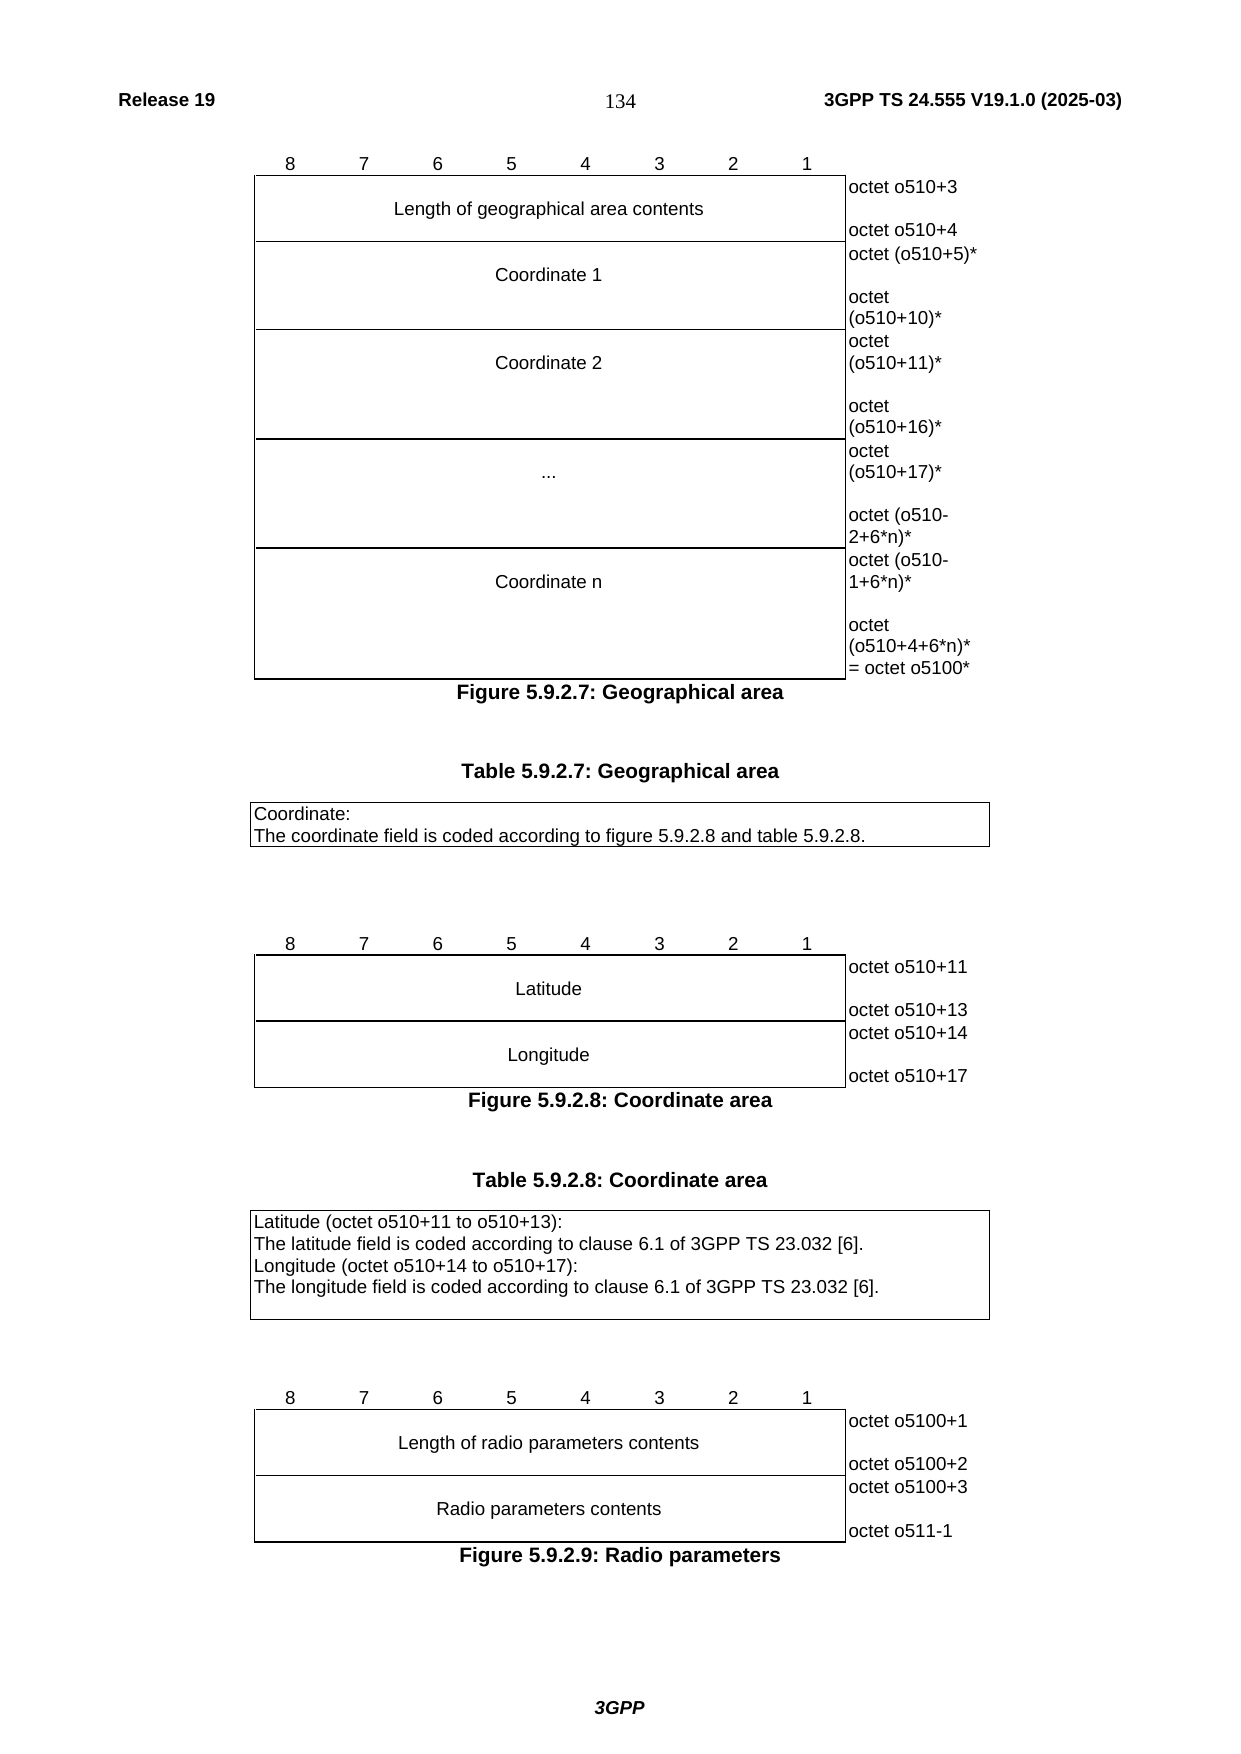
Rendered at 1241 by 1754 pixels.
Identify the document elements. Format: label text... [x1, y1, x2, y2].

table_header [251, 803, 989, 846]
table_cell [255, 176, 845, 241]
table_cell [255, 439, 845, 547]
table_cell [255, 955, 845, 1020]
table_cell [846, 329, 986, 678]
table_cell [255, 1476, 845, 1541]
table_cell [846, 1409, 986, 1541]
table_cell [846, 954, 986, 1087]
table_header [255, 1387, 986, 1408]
text Table 5.9.2.8: Coordinate area [118, 1167, 1122, 1191]
text Figure 5.9.2.9: Radio parameters [118, 1543, 1122, 1567]
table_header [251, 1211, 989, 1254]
text Figure 5.9.2.8: Coordinate area [118, 1088, 1122, 1112]
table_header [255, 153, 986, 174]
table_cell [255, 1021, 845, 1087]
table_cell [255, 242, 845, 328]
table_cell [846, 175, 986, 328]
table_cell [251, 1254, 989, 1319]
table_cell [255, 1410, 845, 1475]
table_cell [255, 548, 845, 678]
text Table 5.9.2.7: Geographical area [118, 759, 1122, 783]
text Figure 5.9.2.7: Geographical area [118, 680, 1122, 704]
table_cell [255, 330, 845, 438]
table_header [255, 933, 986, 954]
